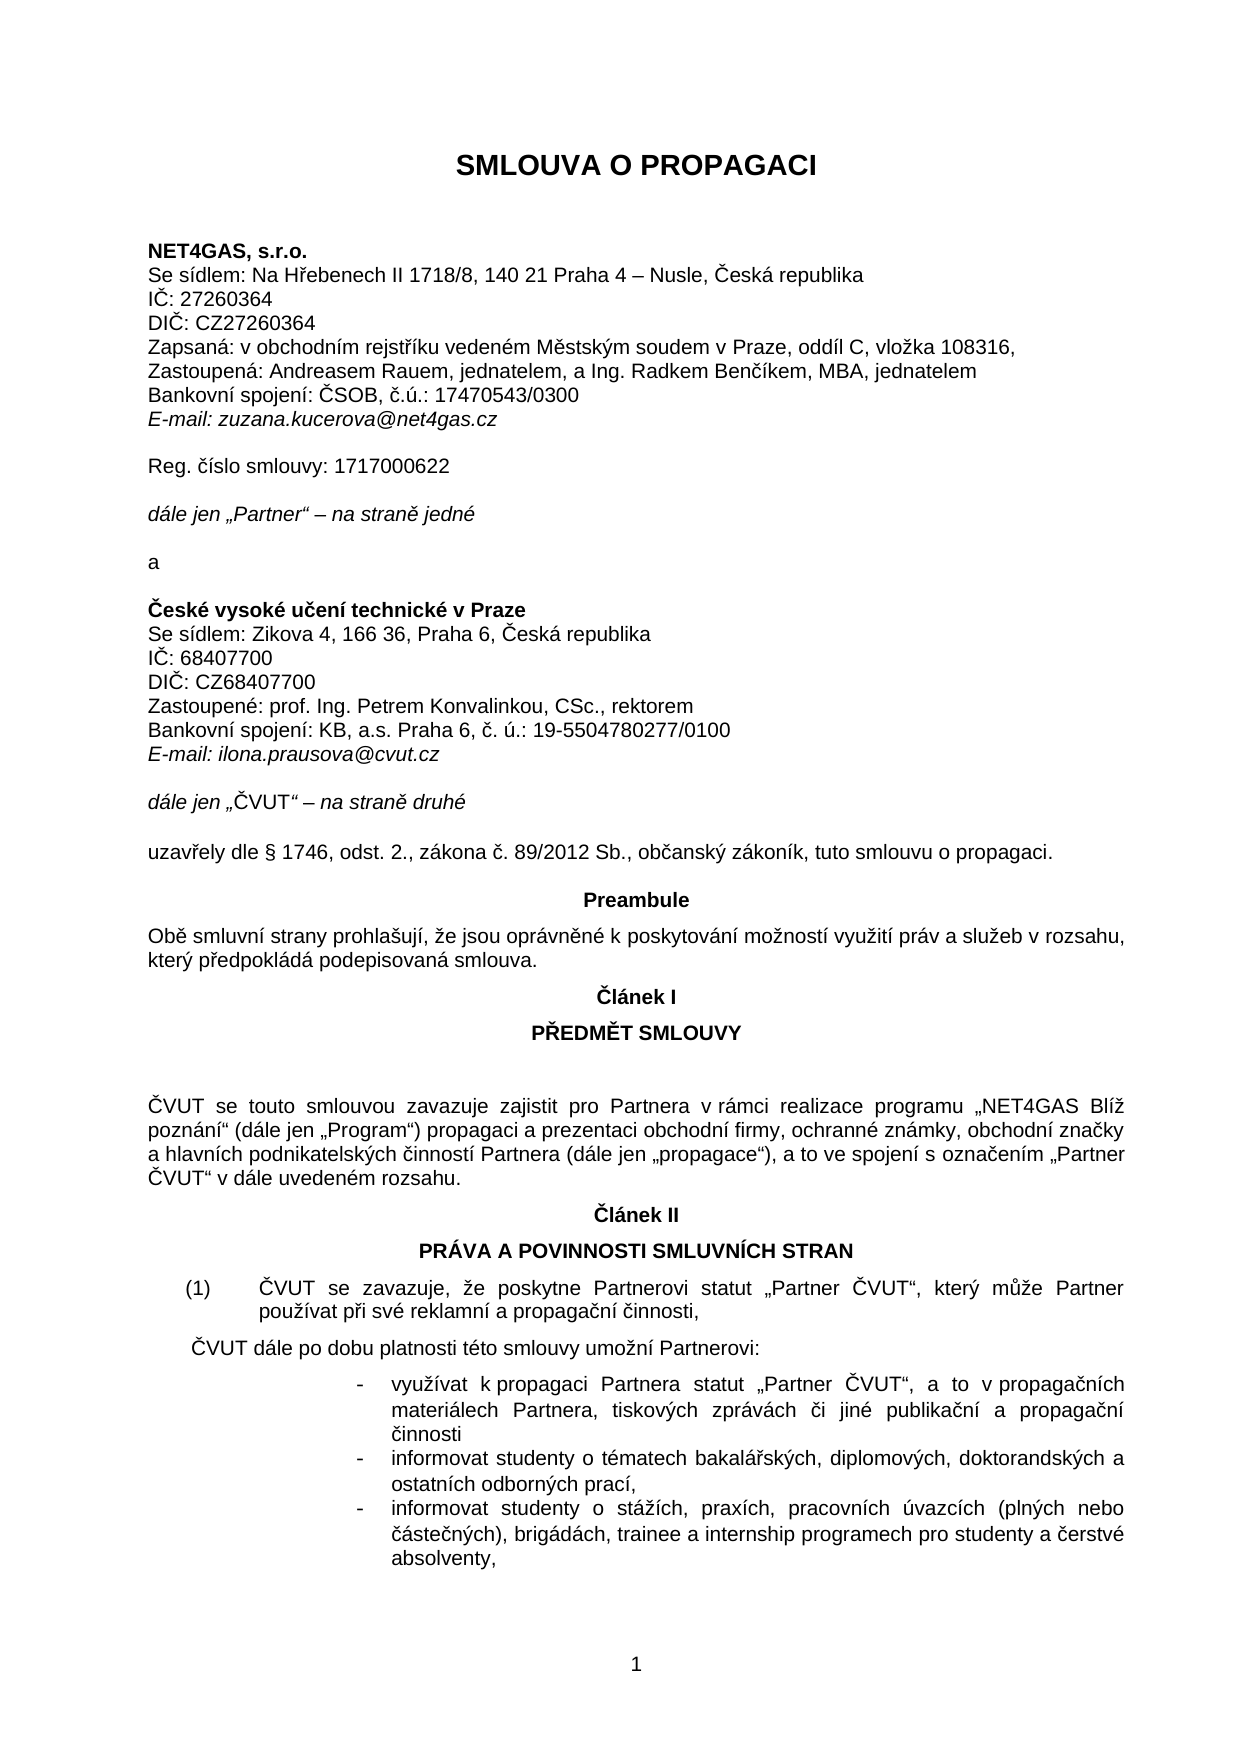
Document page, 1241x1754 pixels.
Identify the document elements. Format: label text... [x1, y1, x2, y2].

text Zastoupená: Andreasem Rauem, jednatelem, a Ing. Radkem Benčíkem, MBA, jednatelem [148, 358, 1125, 382]
text a [148, 550, 1125, 574]
text Článek I [148, 985, 1125, 1009]
text E-mail: zuzana.kucerova@net4gas.cz [148, 406, 1125, 430]
text Reg. číslo smlouvy: 1717000622 [148, 454, 1125, 478]
text České vysoké učení technické v Praze [148, 598, 1125, 622]
text Obě smluvní strany prohlašují, že jsou oprávněné k poskytování možností využití práv a služeb v rozsahu, který předpokládá podepisovaná smlouva. [148, 924, 1125, 972]
text Zastoupené: prof. Ing. Petrem Konvalinkou, CSc., rektorem [148, 694, 1125, 718]
list informovat studenty o tématech bakalářských, diplomových, doktorandských a ostatních odborných prací, [354, 1446, 1125, 1496]
text dále jen „Partner“ – na straně jedné [148, 502, 1125, 526]
text dále jen „ČVUT“ – na straně druhé [148, 790, 1125, 814]
text Článek II [148, 1202, 1125, 1226]
list využívat k propagaci Partnera statut „Partner ČVUT“, a to v propagačních materiálech Partnera, tiskových zprávách či jiné publikační a propagační činnosti [354, 1372, 1125, 1446]
text Preambule [148, 888, 1125, 912]
text IČ: 27260364 [148, 287, 1125, 311]
text SMLOUVA O PROPAGACI [148, 148, 1125, 181]
text Bankovní spojení: ČSOB, č.ú.: 17470543/0300 [148, 382, 1125, 406]
text E-mail: ilona.prausova@cvut.cz [148, 742, 1125, 766]
text PŘEDMĚT SMLOUVY [148, 1021, 1125, 1045]
text Se sídlem: Na Hřebenech II 1718/8, 140 21 Praha 4 – Nusle, Česká republika [148, 263, 1125, 287]
text uzavřely dle § 1746, odst. 2., zákona č. 89/2012 Sb., občanský zákoník, tuto smlouvu o propagaci. [148, 840, 1125, 864]
text IČ: 68407700 [148, 646, 1125, 670]
list ČVUT se zavazuje, že poskytne Partnerovi statut „Partner ČVUT“, který může Partner používat při své reklamní a propagační činnosti, [185, 1275, 1125, 1323]
text NET4GAS, s.r.o. [148, 239, 1125, 263]
text Zapsaná: v obchodním rejstříku vedeném Městským soudem v Praze, oddíl C, vložka 108316, [148, 334, 1125, 358]
text ČVUT se touto smlouvou zavazuje zajistit pro Partnera v rámci realizace programu „NET4GAS Blíž poznání“ (dále jen „Program“) propagaci a prezentaci obchodní firmy, ochranné známky, obchodní značky a hlavních podnikatelských činností Partnera (dále jen „propagace“), a to ve spojení s označením „Partner ČVUT“ v dále uvedeném rozsahu. [148, 1094, 1125, 1190]
text ČVUT dále po dobu platnosti této smlouvy umožní Partnerovi: [185, 1336, 1125, 1360]
text PRÁVA A POVINNOSTI SMLUVNÍCH STRAN [148, 1239, 1125, 1263]
list informovat studenty o stážích, praxích, pracovních úvazcích (plných nebo částečných), brigádách, trainee a internship programech pro studenty a čerstvé absolventy, [354, 1496, 1125, 1569]
text DIČ: CZ27260364 [148, 311, 1125, 334]
text Se sídlem: Zikova 4, 166 36, Praha 6, Česká republika [148, 622, 1125, 646]
text DIČ: CZ68407700 [148, 670, 1125, 694]
text Bankovní spojení: KB, a.s. Praha 6, č. ú.: 19-5504780277/0100 [148, 718, 1125, 742]
